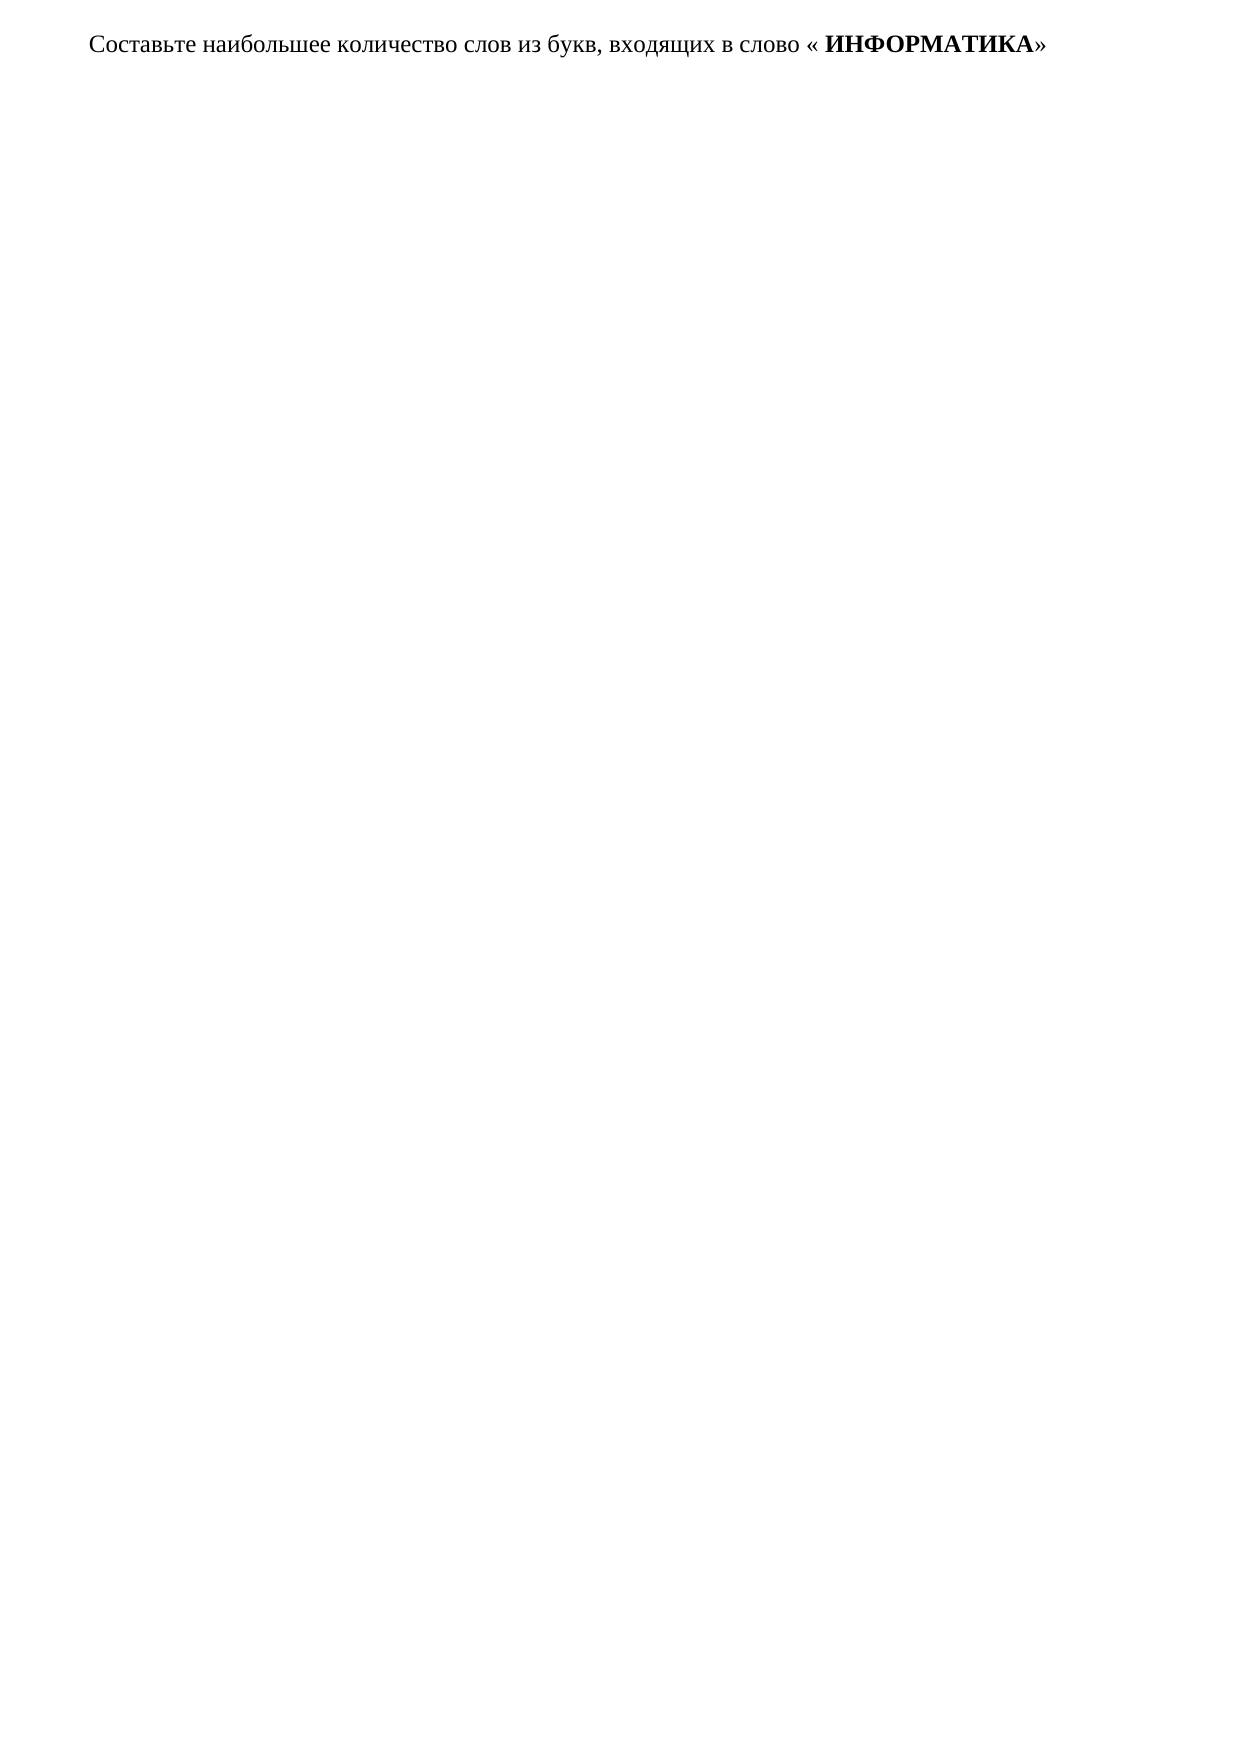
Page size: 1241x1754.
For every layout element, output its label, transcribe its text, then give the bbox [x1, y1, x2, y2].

text Составьте наибольшее количество слов из букв, входящих в слово « ИНФОРМАТИКА» [89, 29, 1152, 58]
